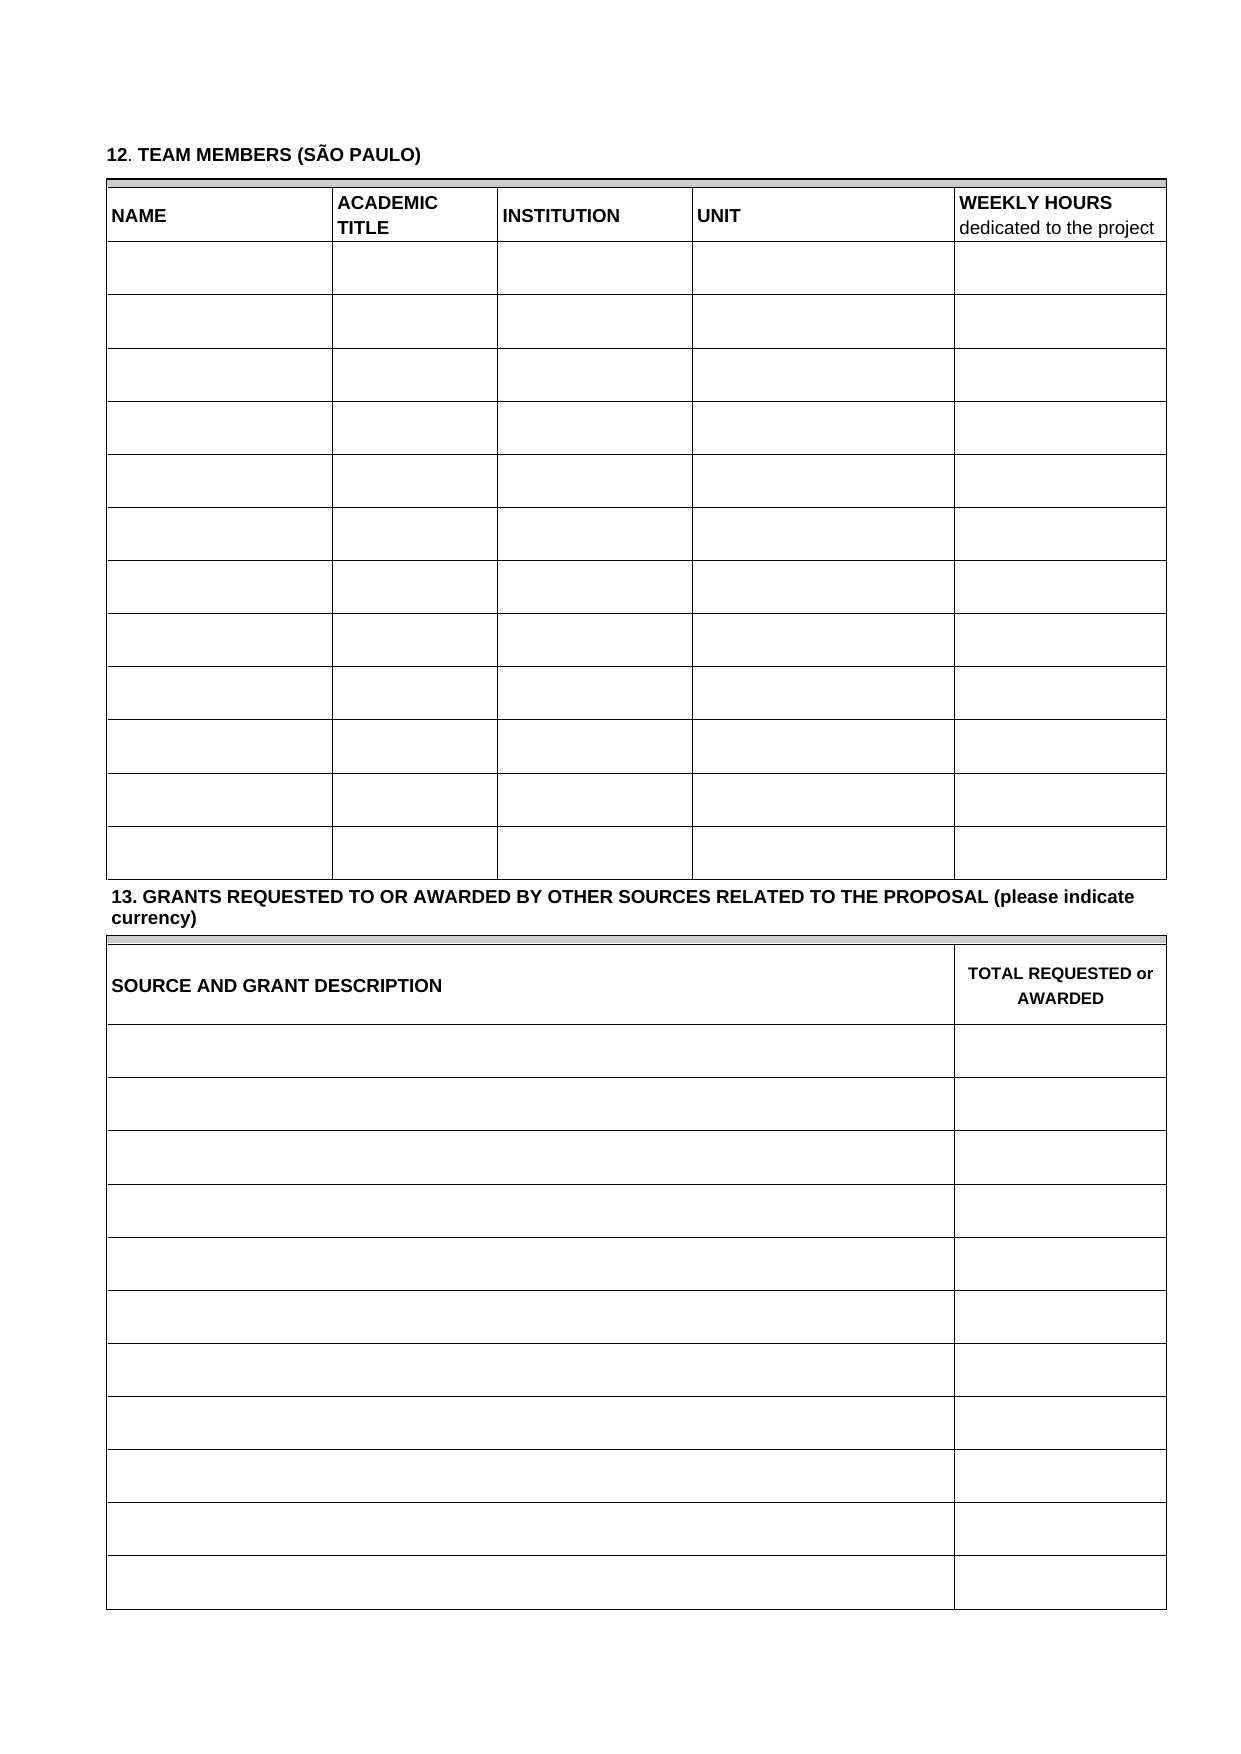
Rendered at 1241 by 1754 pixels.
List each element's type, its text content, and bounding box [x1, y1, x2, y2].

table_cell [107, 1078, 954, 1130]
table_cell [333, 720, 497, 772]
table_header 12. TEAM MEMBERS (SÃO PAULO) [106, 132, 1167, 178]
table_cell [107, 455, 332, 507]
table_cell [693, 455, 954, 507]
table_cell [955, 1291, 1166, 1343]
table_cell [498, 827, 692, 879]
table_cell [333, 827, 497, 879]
table_cell [955, 561, 1166, 613]
table_cell [107, 1185, 954, 1237]
table_cell [955, 455, 1166, 507]
table_cell INSTITUTION [498, 188, 692, 241]
table_cell [107, 180, 1166, 187]
table_cell [107, 936, 1166, 943]
table_cell TOTAL REQUESTED or AWARDED [955, 945, 1166, 1024]
table_cell [107, 1503, 954, 1555]
table_cell [107, 402, 332, 454]
table_cell [107, 1238, 954, 1290]
table_cell [693, 614, 954, 666]
table_cell [498, 402, 692, 454]
table_cell [693, 561, 954, 613]
table_cell UNIT [693, 188, 954, 241]
table_cell [498, 614, 692, 666]
table_cell [498, 349, 692, 401]
table_cell [333, 667, 497, 719]
table_cell NAME [107, 188, 332, 241]
table_cell [955, 827, 1166, 879]
table_cell [693, 774, 954, 826]
table_cell [107, 774, 332, 826]
table_cell [693, 827, 954, 879]
table_cell [498, 667, 692, 719]
table_cell [333, 349, 497, 401]
table_cell [498, 508, 692, 560]
table_cell [955, 720, 1166, 772]
table_cell [107, 1556, 954, 1608]
table_cell [333, 242, 497, 294]
table_cell [498, 774, 692, 826]
table_cell ACADEMIC TITLE [333, 188, 497, 241]
table_cell [955, 349, 1166, 401]
table_cell [333, 402, 497, 454]
table_cell 13. GRANTS REQUESTED TO OR AWARDED BY OTHER SOURCES RELATED TO THE PROPOSAL (please indicate currency) [106, 880, 1167, 934]
table_cell [955, 1185, 1166, 1237]
table_cell [107, 295, 332, 347]
table_cell [498, 720, 692, 772]
table_cell [955, 1450, 1166, 1502]
table_cell [955, 402, 1166, 454]
table_cell [333, 561, 497, 613]
table_cell [693, 242, 954, 294]
table_cell [955, 508, 1166, 560]
table_cell [955, 1238, 1166, 1290]
table_cell [498, 455, 692, 507]
table_cell [498, 295, 692, 347]
table_cell [333, 295, 497, 347]
table_cell [107, 1291, 954, 1343]
table_cell [955, 295, 1166, 347]
table_cell [333, 455, 497, 507]
table_cell [693, 402, 954, 454]
table_cell [107, 1450, 954, 1502]
table_cell [107, 720, 332, 772]
table_cell [693, 667, 954, 719]
table_cell [333, 774, 497, 826]
table_cell [955, 1078, 1166, 1130]
table_cell [107, 1397, 954, 1449]
table_cell SOURCE AND GRANT DESCRIPTION [107, 945, 954, 1024]
table_cell [498, 242, 692, 294]
table_cell [107, 242, 332, 294]
table_cell [955, 1556, 1166, 1608]
table_cell [107, 349, 332, 401]
table_cell [333, 508, 497, 560]
table_cell [498, 561, 692, 613]
table_cell [955, 1131, 1166, 1183]
table_cell [693, 295, 954, 347]
table_cell [693, 349, 954, 401]
table_cell [955, 667, 1166, 719]
table_cell [107, 1344, 954, 1396]
table_cell [955, 1397, 1166, 1449]
table_cell [955, 1025, 1166, 1077]
table_cell [107, 508, 332, 560]
table_cell [107, 667, 332, 719]
table_cell WEEKLY HOURS dedicated to the project [955, 188, 1166, 241]
table_cell [693, 508, 954, 560]
table_cell [693, 720, 954, 772]
table_cell [333, 614, 497, 666]
table_cell [107, 614, 332, 666]
table_cell [107, 827, 332, 879]
table_cell [955, 774, 1166, 826]
table_cell [107, 1025, 954, 1077]
table_cell [107, 561, 332, 613]
table_cell [107, 1131, 954, 1183]
table_cell [955, 242, 1166, 294]
table_cell [955, 614, 1166, 666]
table_cell [955, 1503, 1166, 1555]
table_cell [955, 1344, 1166, 1396]
